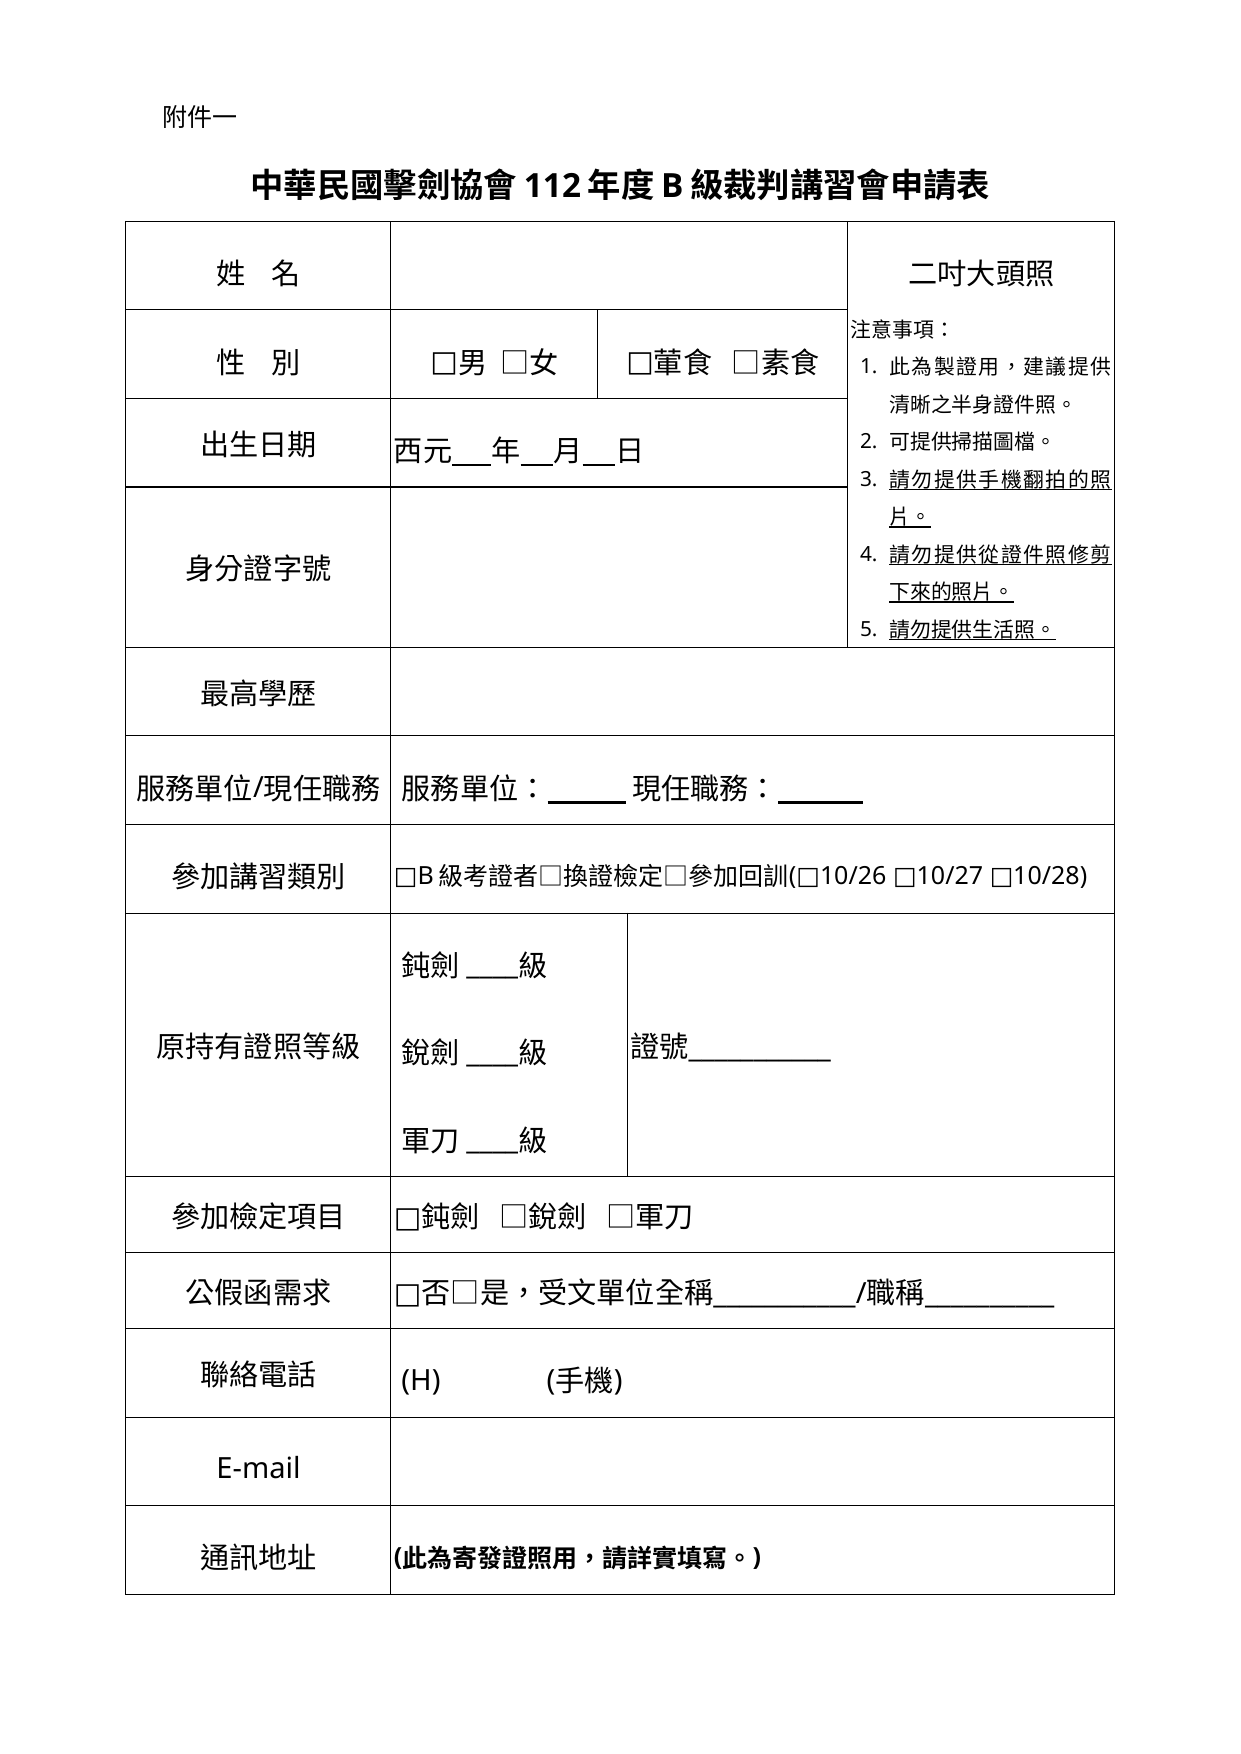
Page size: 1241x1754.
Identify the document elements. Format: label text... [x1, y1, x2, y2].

table_cell 聯絡電話 [126, 1329, 390, 1417]
table_cell □男 □女 [391, 310, 597, 398]
table_cell 最高學歷 [126, 648, 390, 735]
table_cell 服務單位/現任職務 [126, 736, 390, 824]
table_cell (H) (手機) [391, 1329, 1114, 1417]
table_cell 鈍劍 ____級 銳劍 ____級 軍刀 ____級 [391, 914, 627, 1176]
table_cell □葷食 □素食 [598, 310, 847, 398]
table_cell 西元 年 月 日 [391, 399, 847, 486]
table_cell 參加檢定項目 [126, 1177, 390, 1252]
table_header 二吋大頭照 注意事項： 此為製證用，建議提供清晰之半身證件照。 可提供掃描圖檔。 請勿提供手機翻拍的照片。 請勿提供從證件照修剪下來的照片。 請勿提供生活照。 [848, 222, 1114, 647]
table_cell 出生日期 [126, 399, 390, 486]
table_cell 證號___________ [628, 914, 1114, 1176]
table_cell E-mail [126, 1418, 390, 1505]
text 中華民國擊劍協會112年度B級裁判講習會申請表 [148, 146, 1092, 221]
table_cell [391, 648, 1114, 735]
table_cell 性 別 [126, 310, 390, 398]
table_cell 身分證字號 [126, 488, 390, 647]
table_header 姓 名 [126, 222, 390, 309]
table_cell 通訊地址 [126, 1506, 390, 1594]
table_cell □鈍劍 □銳劍 □軍刀 [391, 1177, 1114, 1252]
table_cell 原持有證照等級 [126, 914, 390, 1176]
table_cell 公假函需求 [126, 1253, 390, 1328]
table_cell (此為寄發證照用，請詳實填寫。) [391, 1506, 1114, 1594]
table_cell 參加講習類別 [126, 825, 390, 912]
table_cell [391, 1418, 1114, 1505]
table_cell □B級考證者□換證檢定□參加回訓(□10/26 □10/27 □10/28) [391, 825, 1114, 912]
table_header [391, 222, 847, 309]
table_cell [391, 488, 847, 647]
table_cell 服務單位： 現任職務： [391, 736, 1114, 824]
table_cell □否□是，受文單位全稱___________/職稱__________ [391, 1253, 1114, 1328]
